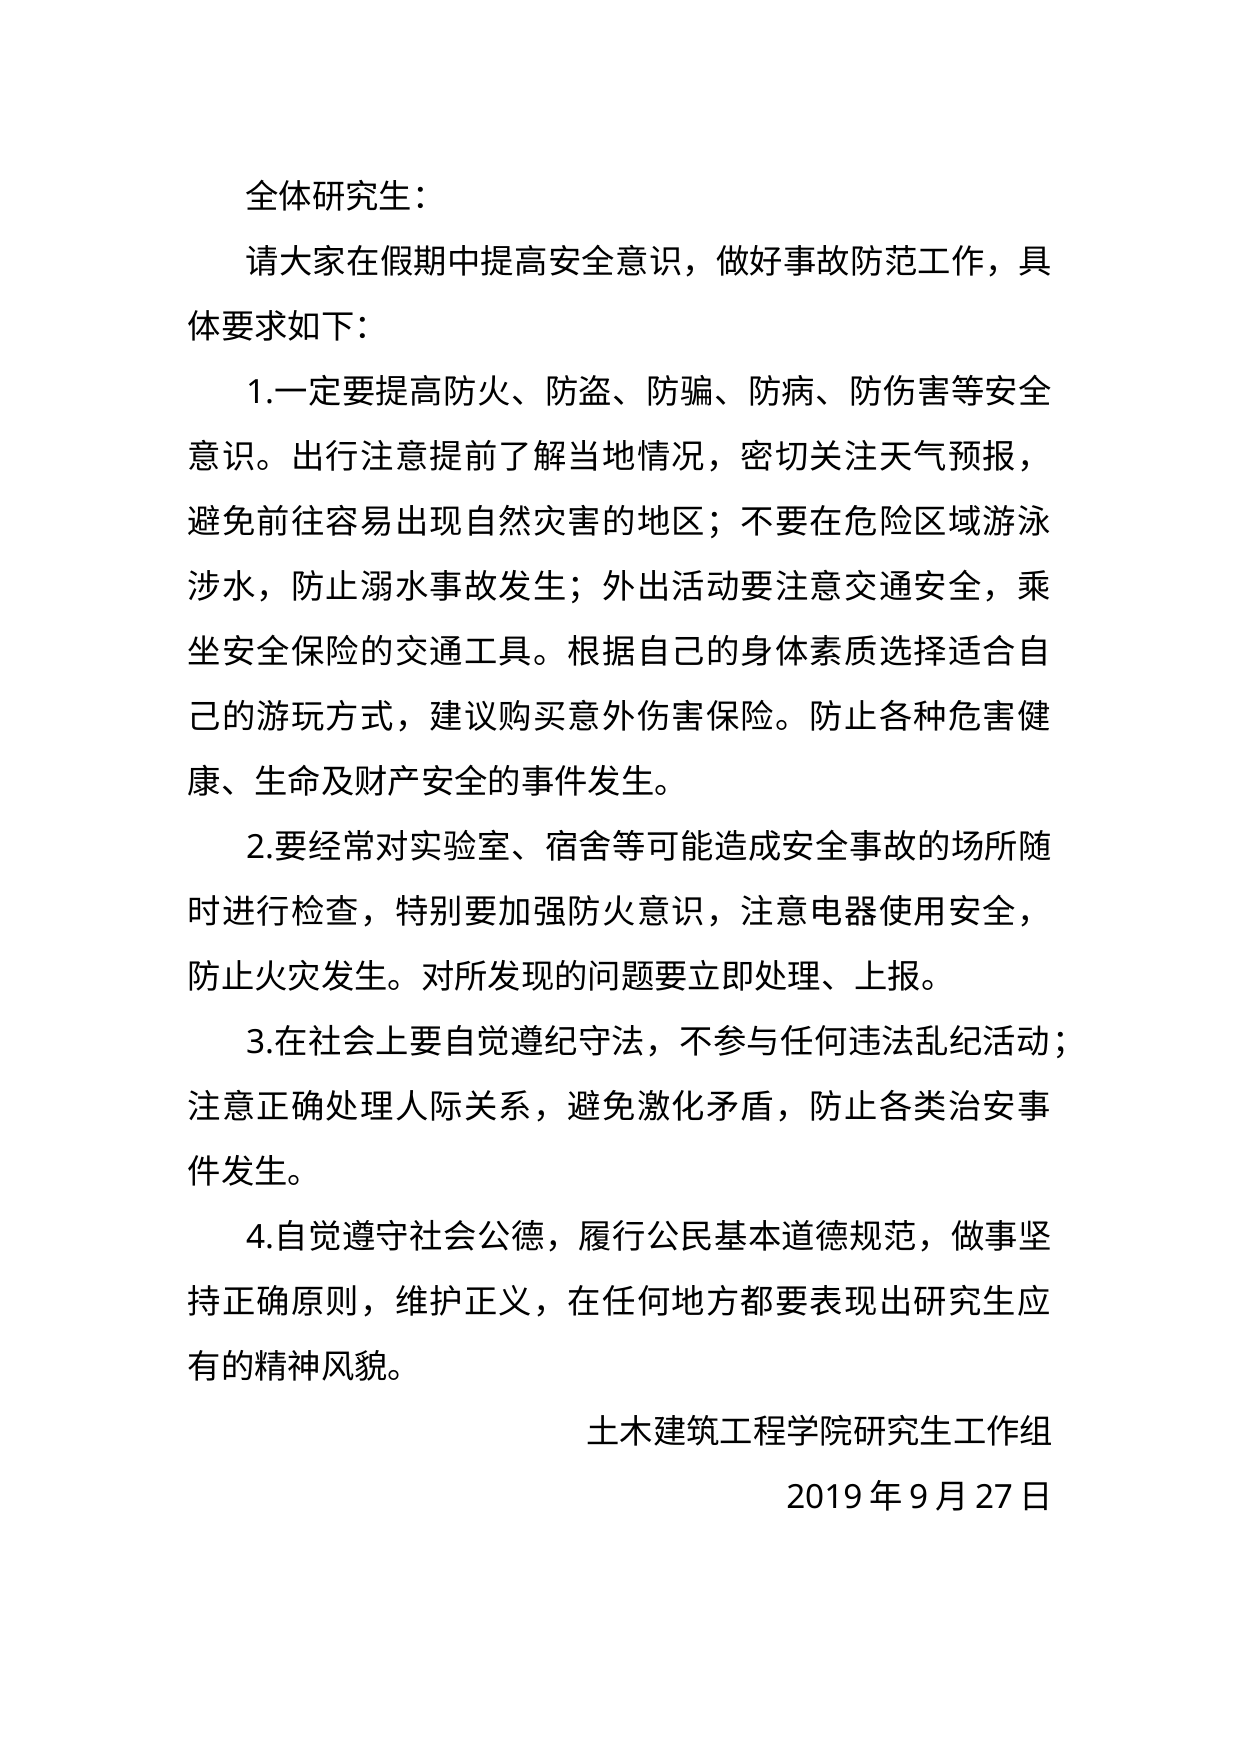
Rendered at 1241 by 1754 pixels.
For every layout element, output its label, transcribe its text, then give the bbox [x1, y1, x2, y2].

text 2019年9月27日 [187, 1462, 1053, 1527]
text 2.要经常对实验室、宿舍等可能造成安全事故的场所随时进行检查，特别要加强防火意识，注意电器使用安全，防止火灾发生。对所发现的问题要立即处理、上报。 [187, 812, 1053, 1007]
text 土木建筑工程学院研究生工作组 [187, 1397, 1053, 1462]
text 全体研究生： [187, 162, 1053, 227]
text 4.自觉遵守社会公德，履行公民基本道德规范，做事坚持正确原则，维护正义，在任何地方都要表现出研究生应有的精神风貌。 [187, 1202, 1053, 1397]
text 请大家在假期中提高安全意识，做好事故防范工作，具体要求如下： [187, 227, 1053, 357]
text 1.一定要提高防火、防盗、防骗、防病、防伤害等安全意识。出行注意提前了解当地情况，密切关注天气预报，避免前往容易出现自然灾害的地区；不要在危险区域游泳、涉水，防止溺水事故发生；外出活动要注意交通安全，乘坐安全保险的交通工具。根据自己的身体素质选择适合自己的游玩方式，建议购买意外伤害保险。防止各种危害健康、生命及财产安全的事件发生。 [187, 357, 1053, 812]
text 3.在社会上要自觉遵纪守法，不参与任何违法乱纪活动；注意正确处理人际关系，避免激化矛盾，防止各类治安事件发生。 [187, 1007, 1053, 1202]
